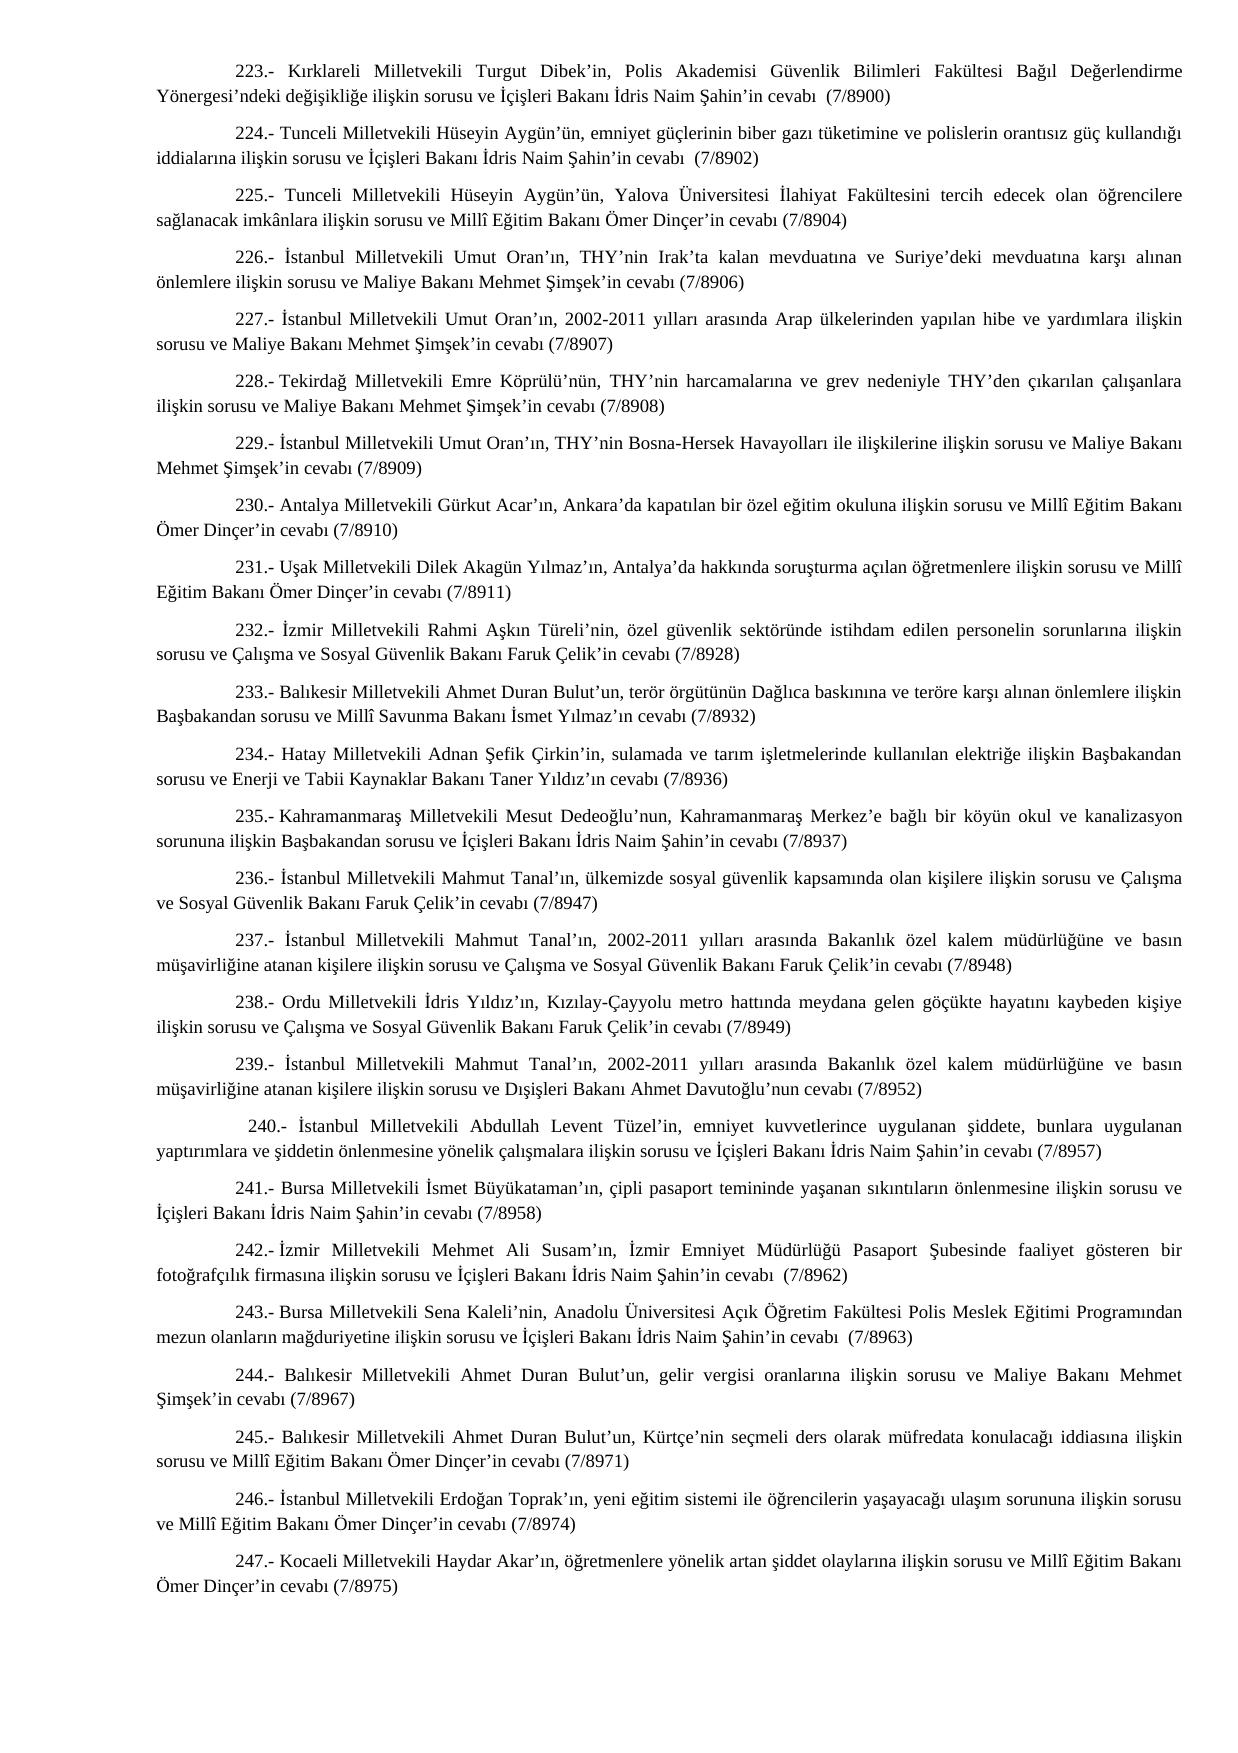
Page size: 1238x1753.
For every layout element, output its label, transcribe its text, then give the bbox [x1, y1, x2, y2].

text 242.- İzmir Milletvekili Mehmet Ali Susam’ın, İzmir Emniyet Müdürlüğü Pasaport Şubesinde faaliyet gösteren bir fotoğrafçılık firmasına ilişkin sorusu ve İçişleri Bakanı İdris Naim Şahin’in cevabı (7/8962) [156, 1239, 1184, 1286]
text 240.- İstanbul Milletvekili Abdullah Levent Tüzel’in, emniyet kuvvetlerince uygulanan şiddete, bunlara uygulanan yaptırımlara ve şiddetin önlenmesine yönelik çalışmalara ilişkin sorusu ve İçişleri Bakanı İdris Naim Şahin’in cevabı (7/8957) [156, 1115, 1184, 1161]
text 243.- Bursa Milletvekili Sena Kaleli’nin, Anadolu Üniversitesi Açık Öğretim Fakültesi Polis Meslek Eğitimi Programından mezun olanların mağduriyetine ilişkin sorusu ve İçişleri Bakanı İdris Naim Şahin’in cevabı (7/8963) [156, 1301, 1184, 1348]
text 230.- Antalya Milletvekili Gürkut Acar’ın, Ankara’da kapatılan bir özel eğitim okuluna ilişkin sorusu ve Millî Eğitim Bakanı Ömer Dinçer’in cevabı (7/8910) [156, 494, 1184, 541]
text 232.- İzmir Milletvekili Rahmi Aşkın Türeli’nin, özel güvenlik sektöründe istihdam edilen personelin sorunlarına ilişkin sorusu ve Çalışma ve Sosyal Güvenlik Bakanı Faruk Çelik’in cevabı (7/8928) [156, 618, 1184, 665]
text 224.- Tunceli Milletvekili Hüseyin Aygün’ün, emniyet güçlerinin biber gazı tüketimine ve polislerin orantısız güç kullandığı iddialarına ilişkin sorusu ve İçişleri Bakanı İdris Naim Şahin’in cevabı (7/8902) [156, 122, 1184, 168]
text 236.- İstanbul Milletvekili Mahmut Tanal’ın, ülkemizde sosyal güvenlik kapsamında olan kişilere ilişkin sorusu ve Çalışma ve Sosyal Güvenlik Bakanı Faruk Çelik’in cevabı (7/8947) [156, 867, 1184, 913]
text 234.- Hatay Milletvekili Adnan Şefik Çirkin’in, sulamada ve tarım işletmelerinde kullanılan elektriğe ilişkin Başbakandan sorusu ve Enerji ve Tabii Kaynaklar Bakanı Taner Yıldız’ın cevabı (7/8936) [156, 743, 1184, 789]
text 235.- Kahramanmaraş Milletvekili Mesut Dedeoğlu’nun, Kahramanmaraş Merkez’e bağlı bir köyün okul ve kanalizasyon sorununa ilişkin Başbakandan sorusu ve İçişleri Bakanı İdris Naim Şahin’in cevabı (7/8937) [156, 805, 1184, 851]
text 245.- Balıkesir Milletvekili Ahmet Duran Bulut’un, Kürtçe’nin seçmeli ders olarak müfredata konulacağı iddiasına ilişkin sorusu ve Millî Eğitim Bakanı Ömer Dinçer’in cevabı (7/8971) [156, 1426, 1184, 1472]
text 228.- Tekirdağ Milletvekili Emre Köprülü’nün, THY’nin harcamalarına ve grev nedeniyle THY’den çıkarılan çalışanlara ilişkin sorusu ve Maliye Bakanı Mehmet Şimşek’in cevabı (7/8908) [156, 370, 1184, 416]
text 239.- İstanbul Milletvekili Mahmut Tanal’ın, 2002-2011 yılları arasında Bakanlık özel kalem müdürlüğüne ve basın müşavirliğine atanan kişilere ilişkin sorusu ve Dışişleri Bakanı Ahmet Davutoğlu’nun cevabı (7/8952) [156, 1053, 1184, 1099]
text 244.- Balıkesir Milletvekili Ahmet Duran Bulut’un, gelir vergisi oranlarına ilişkin sorusu ve Maliye Bakanı Mehmet Şimşek’in cevabı (7/8967) [156, 1363, 1184, 1410]
text 237.- İstanbul Milletvekili Mahmut Tanal’ın, 2002-2011 yılları arasında Bakanlık özel kalem müdürlüğüne ve basın müşavirliğine atanan kişilere ilişkin sorusu ve Çalışma ve Sosyal Güvenlik Bakanı Faruk Çelik’in cevabı (7/8948) [156, 929, 1184, 975]
text 225.- Tunceli Milletvekili Hüseyin Aygün’ün, Yalova Üniversitesi İlahiyat Fakültesini tercih edecek olan öğrencilere sağlanacak imkânlara ilişkin sorusu ve Millî Eğitim Bakanı Ömer Dinçer’in cevabı (7/8904) [156, 184, 1184, 230]
text 233.- Balıkesir Milletvekili Ahmet Duran Bulut’un, terör örgütünün Dağlıca baskınına ve teröre karşı alınan önlemlere ilişkin Başbakandan sorusu ve Millî Savunma Bakanı İsmet Yılmaz’ın cevabı (7/8932) [156, 681, 1184, 727]
text 246.- İstanbul Milletvekili Erdoğan Toprak’ın, yeni eğitim sistemi ile öğrencilerin yaşayacağı ulaşım sorununa ilişkin sorusu ve Millî Eğitim Bakanı Ömer Dinçer’in cevabı (7/8974) [156, 1488, 1184, 1534]
text 231.- Uşak Milletvekili Dilek Akagün Yılmaz’ın, Antalya’da hakkında soruşturma açılan öğretmenlere ilişkin sorusu ve Millî Eğitim Bakanı Ömer Dinçer’in cevabı (7/8911) [156, 556, 1184, 603]
text 227.- İstanbul Milletvekili Umut Oran’ın, 2002-2011 yılları arasında Arap ülkelerinden yapılan hibe ve yardımlara ilişkin sorusu ve Maliye Bakanı Mehmet Şimşek’in cevabı (7/8907) [156, 308, 1184, 354]
text 229.- İstanbul Milletvekili Umut Oran’ın, THY’nin Bosna-Hersek Havayolları ile ilişkilerine ilişkin sorusu ve Maliye Bakanı Mehmet Şimşek’in cevabı (7/8909) [156, 432, 1184, 478]
text 247.- Kocaeli Milletvekili Haydar Akar’ın, öğretmenlere yönelik artan şiddet olaylarına ilişkin sorusu ve Millî Eğitim Bakanı Ömer Dinçer’in cevabı (7/8975) [156, 1550, 1184, 1596]
text 238.- Ordu Milletvekili İdris Yıldız’ın, Kızılay-Çayyolu metro hattında meydana gelen göçükte hayatını kaybeden kişiye ilişkin sorusu ve Çalışma ve Sosyal Güvenlik Bakanı Faruk Çelik’in cevabı (7/8949) [156, 991, 1184, 1037]
text 223.- Kırklareli Milletvekili Turgut Dibek’in, Polis Akademisi Güvenlik Bilimleri Fakültesi Bağıl Değerlendirme Yönergesi’ndeki değişikliğe ilişkin sorusu ve İçişleri Bakanı İdris Naim Şahin’in cevabı (7/8900) [156, 60, 1184, 106]
text 241.- Bursa Milletvekili İsmet Büyükataman’ın, çipli pasaport temininde yaşanan sıkıntıların önlenmesine ilişkin sorusu ve İçişleri Bakanı İdris Naim Şahin’in cevabı (7/8958) [156, 1177, 1184, 1223]
text 226.- İstanbul Milletvekili Umut Oran’ın, THY’nin Irak’ta kalan mevduatına ve Suriye’deki mevduatına karşı alınan önlemlere ilişkin sorusu ve Maliye Bakanı Mehmet Şimşek’in cevabı (7/8906) [156, 246, 1184, 292]
